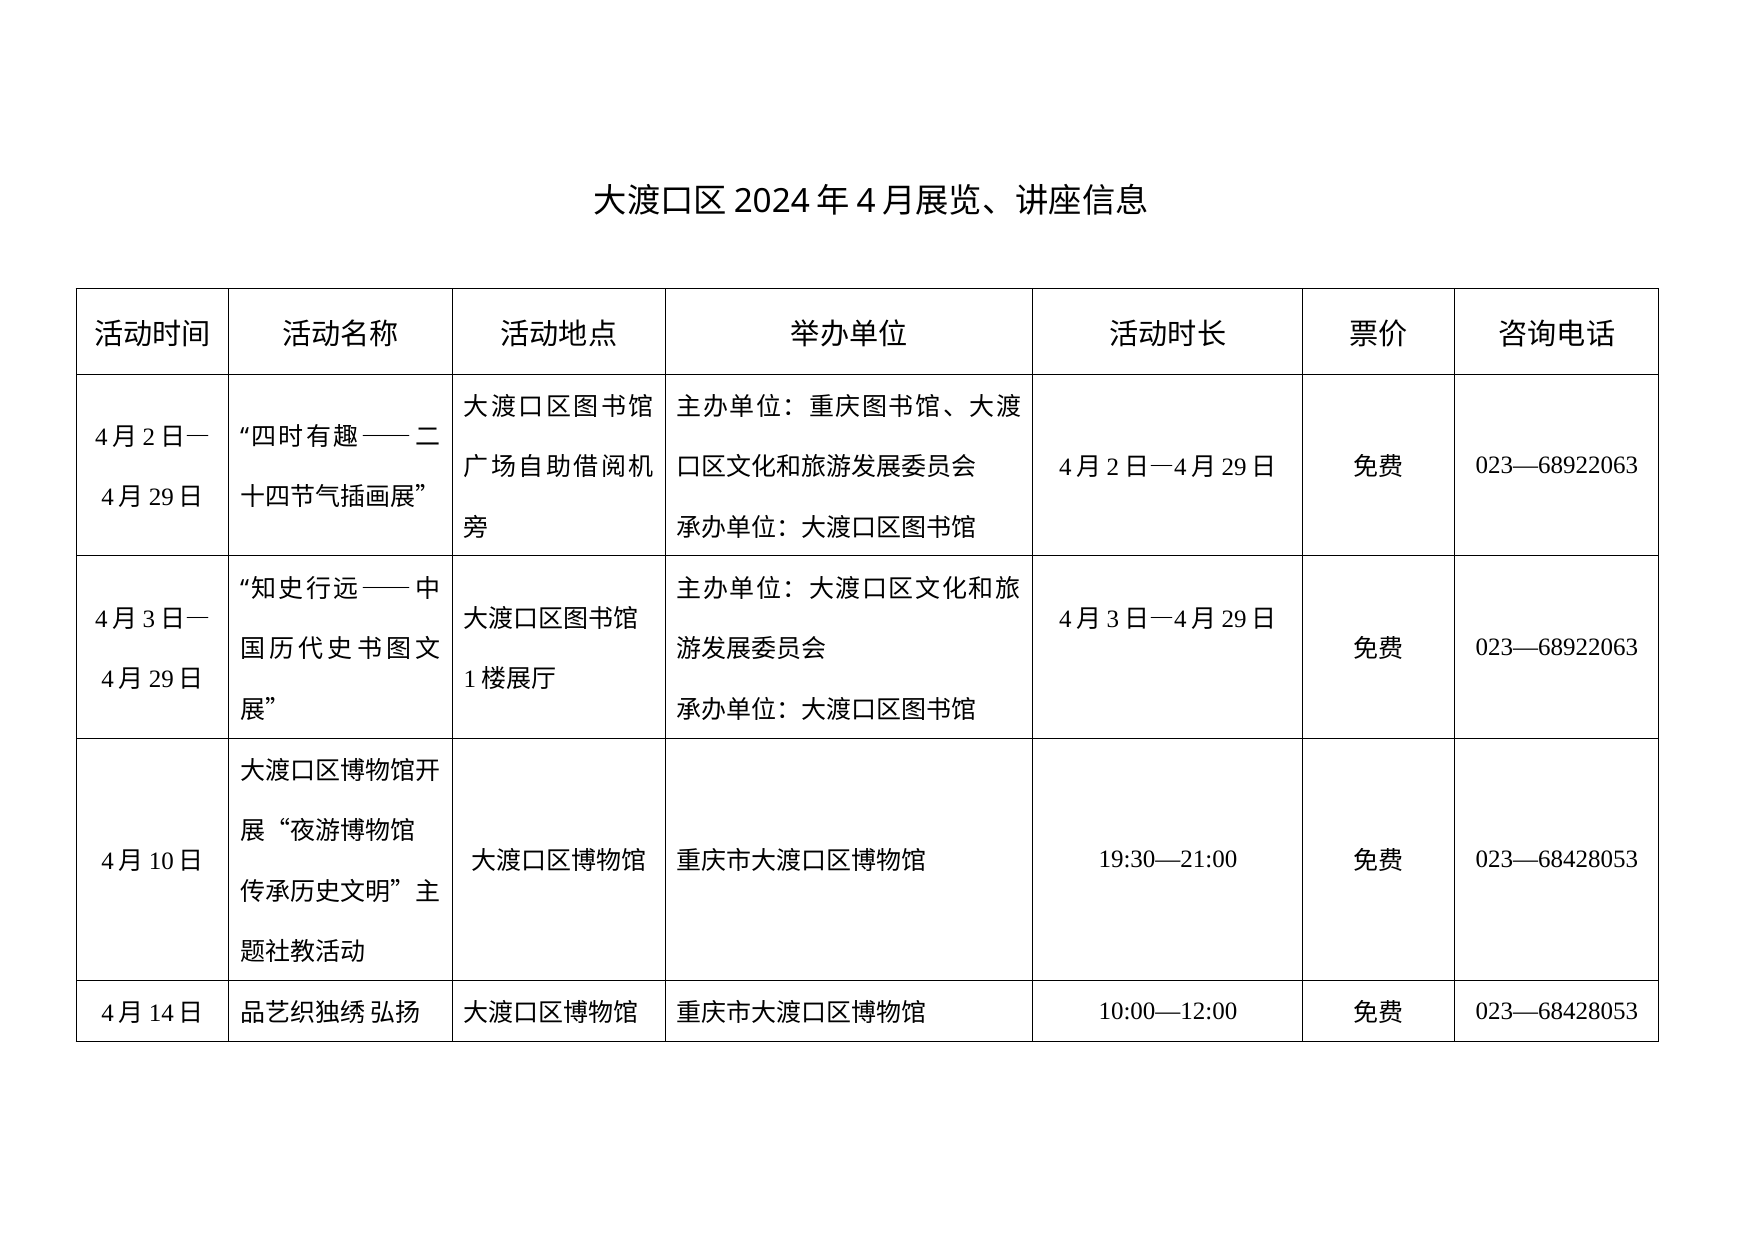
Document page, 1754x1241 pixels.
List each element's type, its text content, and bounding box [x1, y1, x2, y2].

table_header 活动名称 [229, 289, 452, 373]
table_header 活动时间 [77, 289, 228, 373]
table_cell 免费 [1303, 556, 1454, 737]
table_cell 重庆市大渡口区博物馆 [666, 739, 1032, 980]
table_cell 4月10日 [77, 739, 228, 980]
table_header 票价 [1303, 289, 1454, 373]
table_header 活动地点 [453, 289, 665, 373]
text 大渡口区2024年4月展览、讲座信息 [207, 168, 1535, 228]
table_cell 023—68922063 [1455, 556, 1658, 737]
table_header 活动时长 [1033, 289, 1302, 373]
table_cell 免费 [1303, 375, 1454, 555]
table_cell 重庆市大渡口区博物馆 [666, 981, 1032, 1041]
table_cell 023—68428053 [1455, 981, 1658, 1041]
table_header 举办单位 [666, 289, 1032, 373]
table_cell 免费 [1303, 739, 1454, 980]
table_header 咨询电话 [1455, 289, 1658, 373]
table_cell “四时有趣——二十四节气插画展” [229, 375, 452, 555]
table_cell 4月3日— 4月29日 [77, 556, 228, 737]
table_cell 大渡口区博物馆开展“夜游博物馆 传承历史文明”主题社教活动 [229, 739, 452, 980]
table_cell 免费 [1303, 981, 1454, 1041]
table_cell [229, 981, 452, 1041]
table_cell 大渡口区图书馆广场自助借阅机旁 [453, 375, 665, 555]
table_cell 大渡口区图书馆 1楼展厅 [453, 556, 665, 737]
table_cell 4月2日— 4月29日 [77, 375, 228, 555]
table_cell 4月2日—4月29日 [1033, 375, 1302, 555]
table_cell 023—68428053 [1455, 739, 1658, 980]
table_cell 4月14日 [77, 981, 228, 1041]
table_cell 主办单位：大渡口区文化和旅游发展委员会 承办单位：大渡口区图书馆 [666, 556, 1032, 737]
table_cell 19:30—21:00 [1033, 739, 1302, 980]
table_cell 4月3日—4月29日 [1033, 556, 1302, 737]
table_cell 023—68922063 [1455, 375, 1658, 555]
table_cell 10:00—12:00 [1033, 981, 1302, 1041]
table_cell “知史行远——中国历代史书图文展” [229, 556, 452, 737]
table_cell 大渡口区博物馆多功能厅 [453, 981, 665, 1041]
table_cell 大渡口区博物馆 [453, 739, 665, 980]
table_cell 主办单位：重庆图书馆、大渡口区文化和旅游发展委员会 承办单位：大渡口区图书馆 [666, 375, 1032, 555]
